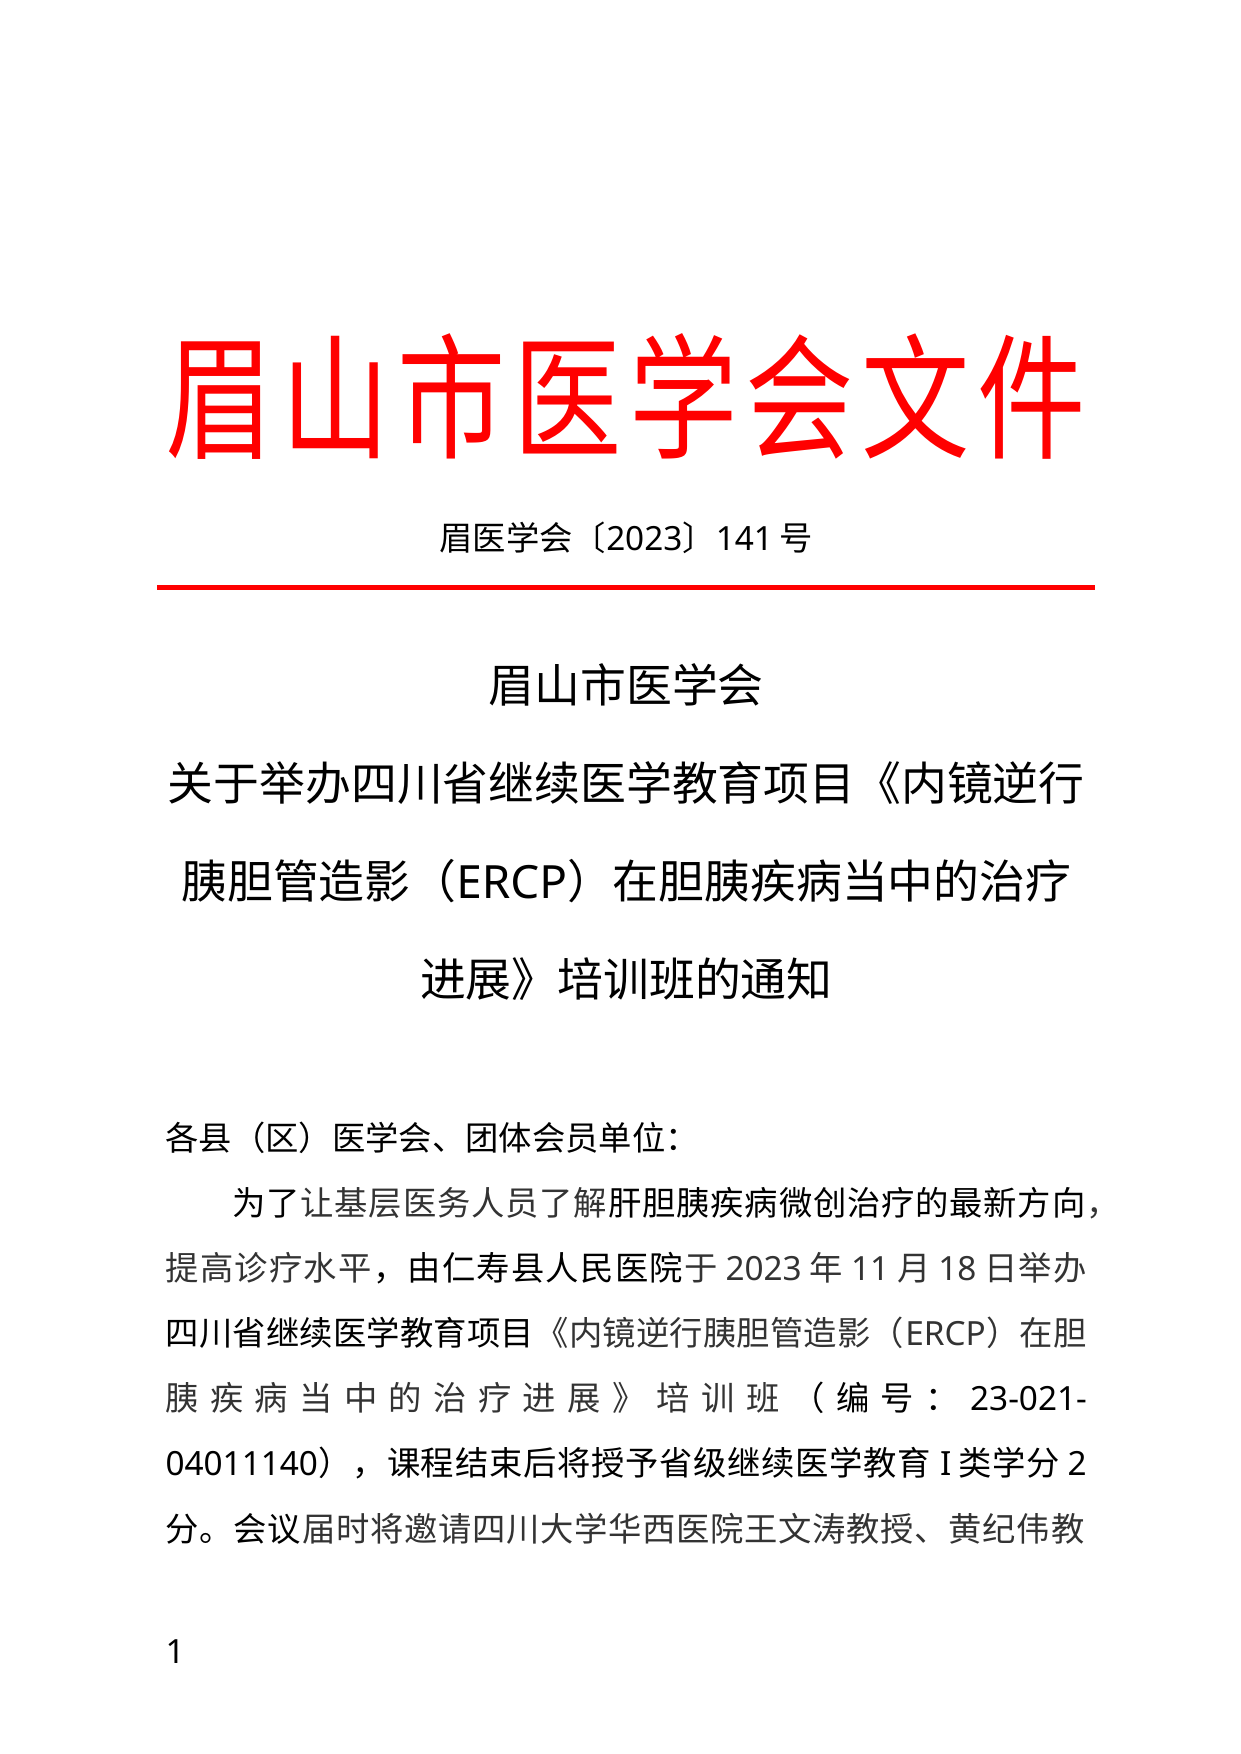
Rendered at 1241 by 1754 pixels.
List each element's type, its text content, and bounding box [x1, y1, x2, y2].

text 眉山市医学会文件 [165, 275, 1087, 503]
text 各县（区）医学会、团体会员单位： [165, 1103, 1087, 1168]
text 眉医学会〔2023〕141号 [165, 503, 1087, 569]
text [165, 1168, 1087, 1559]
text 眉山市医学会 [165, 634, 1087, 732]
text 关于举办四川省继续医学教育项目《内镜逆行胰胆管造影（ERCP）在胆胰疾病当中的治疗进展》培训班的通知 [165, 732, 1087, 1025]
